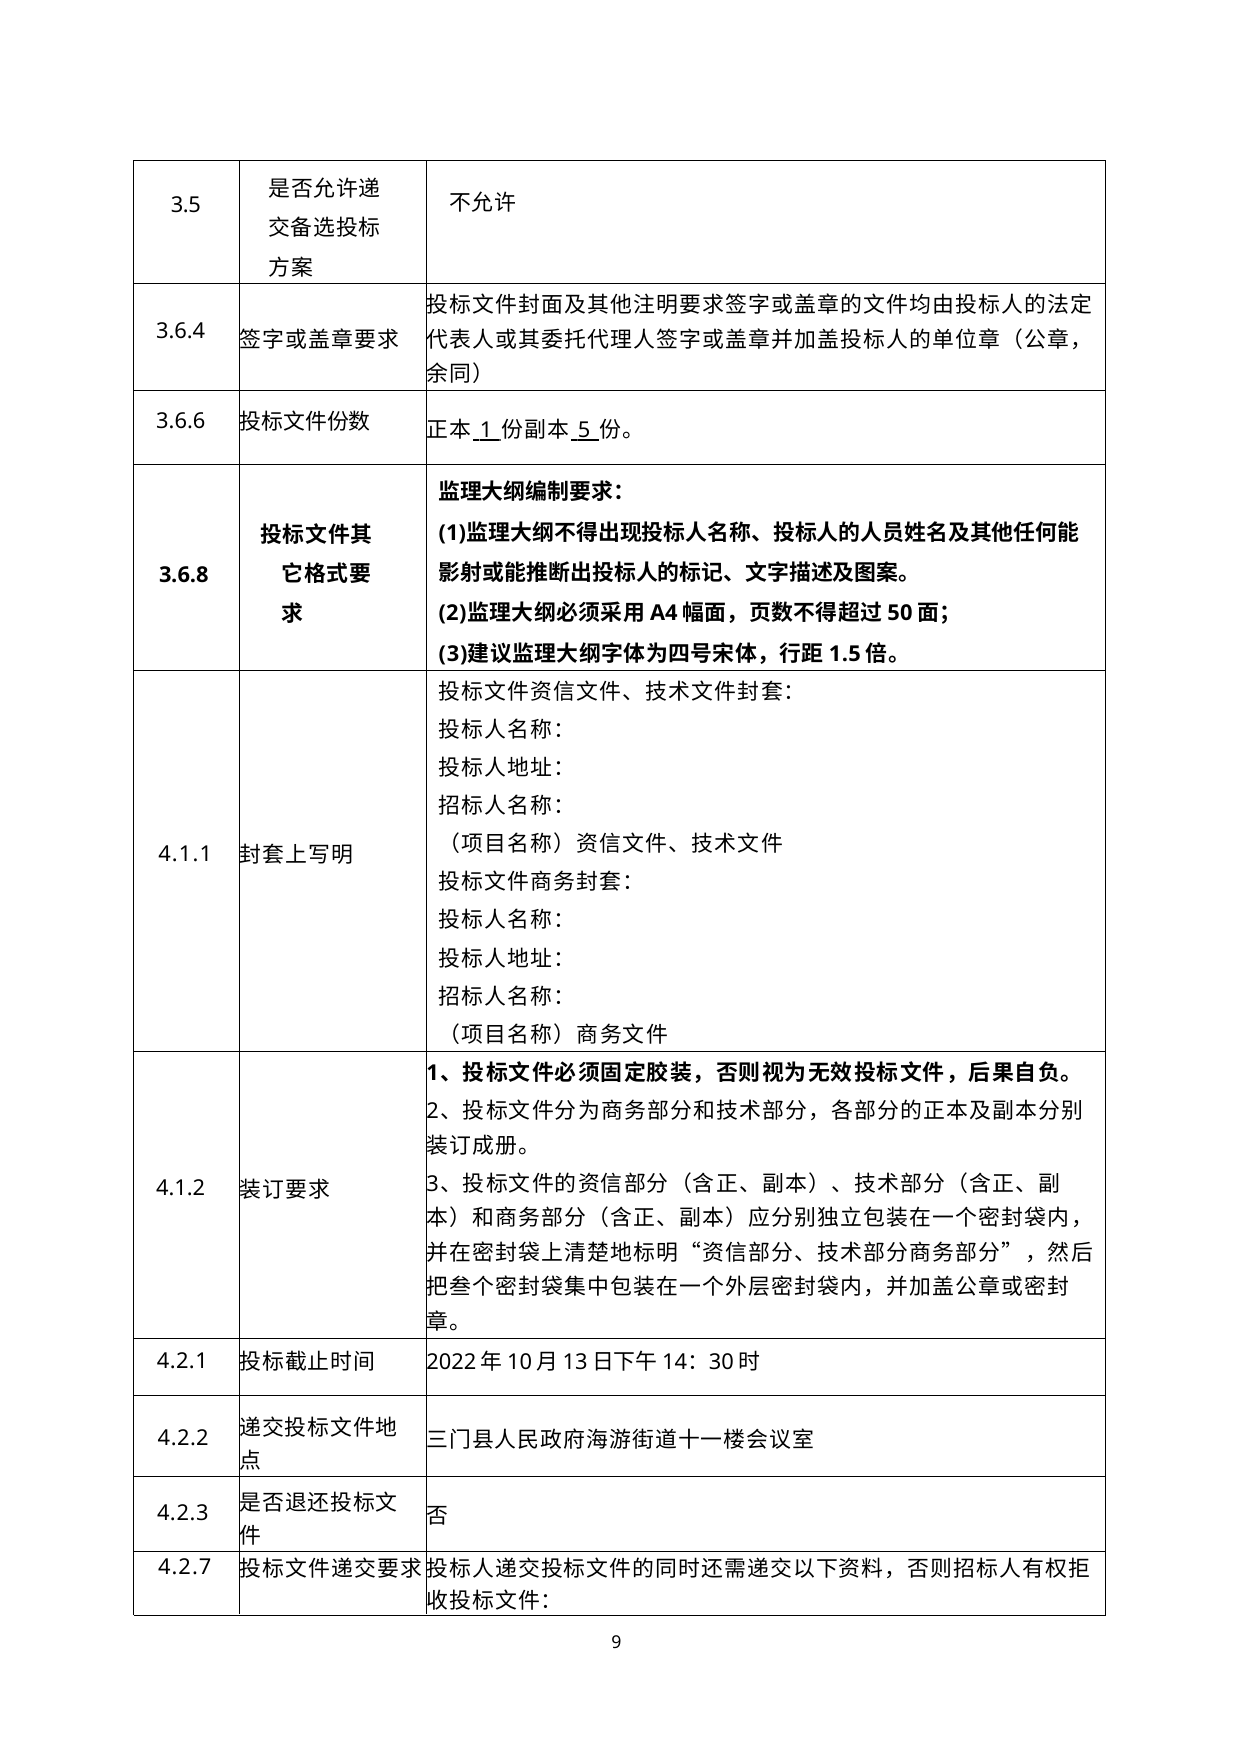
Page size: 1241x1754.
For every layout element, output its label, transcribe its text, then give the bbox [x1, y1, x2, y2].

table_cell 监理大纲编制要求： (1)监理大纲不得出现投标人名称、投标人的人员姓名及其他任何能影射或能推断出投标人的标记、文字描述及图案。 (2)监理大纲必须采用A4幅面，页数不得超过50面； (3)建议监理大纲字体为四号宋体，行距1.5倍。 [427, 465, 1105, 669]
table_header 是否允许递交备选投标方案 [240, 161, 426, 283]
table_cell 投标截止时间 [240, 1339, 426, 1395]
table_header 不允许 [427, 161, 1105, 283]
table_cell 正本 1 份副本 5 份。 [427, 391, 1105, 464]
table_cell 4.1.2 [134, 1052, 239, 1338]
table_cell 3.6.6 [134, 391, 239, 464]
table_cell 4.2.2 [134, 1396, 239, 1476]
table_cell 签字或盖章要求 [240, 284, 426, 390]
table_cell 投标文件其它格式要求 [240, 465, 426, 669]
table_cell 4.1.1 [134, 671, 239, 1051]
table_cell 否 [427, 1477, 1105, 1551]
table_cell 3.6.8 [134, 465, 239, 669]
table_cell 投标文件递交要求 [240, 1552, 426, 1614]
table_cell 递交投标文件地点 [240, 1396, 426, 1476]
table_cell 三门县人民政府海游街道十一楼会议室 [427, 1396, 1105, 1476]
table_cell 投标文件份数 [240, 391, 426, 464]
table_header 3.5 [134, 161, 239, 283]
table_cell 4.2.7 [134, 1552, 239, 1614]
table_cell 投标文件封面及其他注明要求签字或盖章的文件均由投标人的法定代表人或其委托代理人签字或盖章并加盖投标人的单位章（公章，余同） [427, 284, 1105, 390]
table_cell 4.2.1 [134, 1339, 239, 1395]
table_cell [427, 1552, 1105, 1614]
table_cell 投标文件资信文件、技术文件封套： 投标人名称： 投标人地址： 招标人名称： （项目名称）资信文件、技术文件 投标文件商务封套： 投标人名称： 投标人地址： 招标人名称： （项目名称）商务文件 [427, 671, 1105, 1051]
table_cell 3.6.4 [134, 284, 239, 390]
table_cell 4.2.3 [134, 1477, 239, 1551]
table_cell 装订要求 [240, 1052, 426, 1338]
table_cell 是否退还投标文件 [240, 1477, 426, 1551]
table_cell 1、投标文件必须固定胶装，否则视为无效投标文件，后果自负。 2、投标文件分为商务部分和技术部分，各部分的正本及副本分别装订成册。 3、投标文件的资信部分（含正、副本）、技术部分（含正、副本）和商务部分（含正、副本）应分别独立包装在一个密封袋内，并在密封袋上清楚地标明“资信部分、技术部分商务部分”，然后把叁个密封袋集中包装在一个外层密封袋内，并加盖公章或密封章。 [427, 1052, 1105, 1338]
table_cell 封套上写明 [240, 671, 426, 1051]
table_cell 2022年10月13日下午14：30时 [427, 1339, 1105, 1395]
